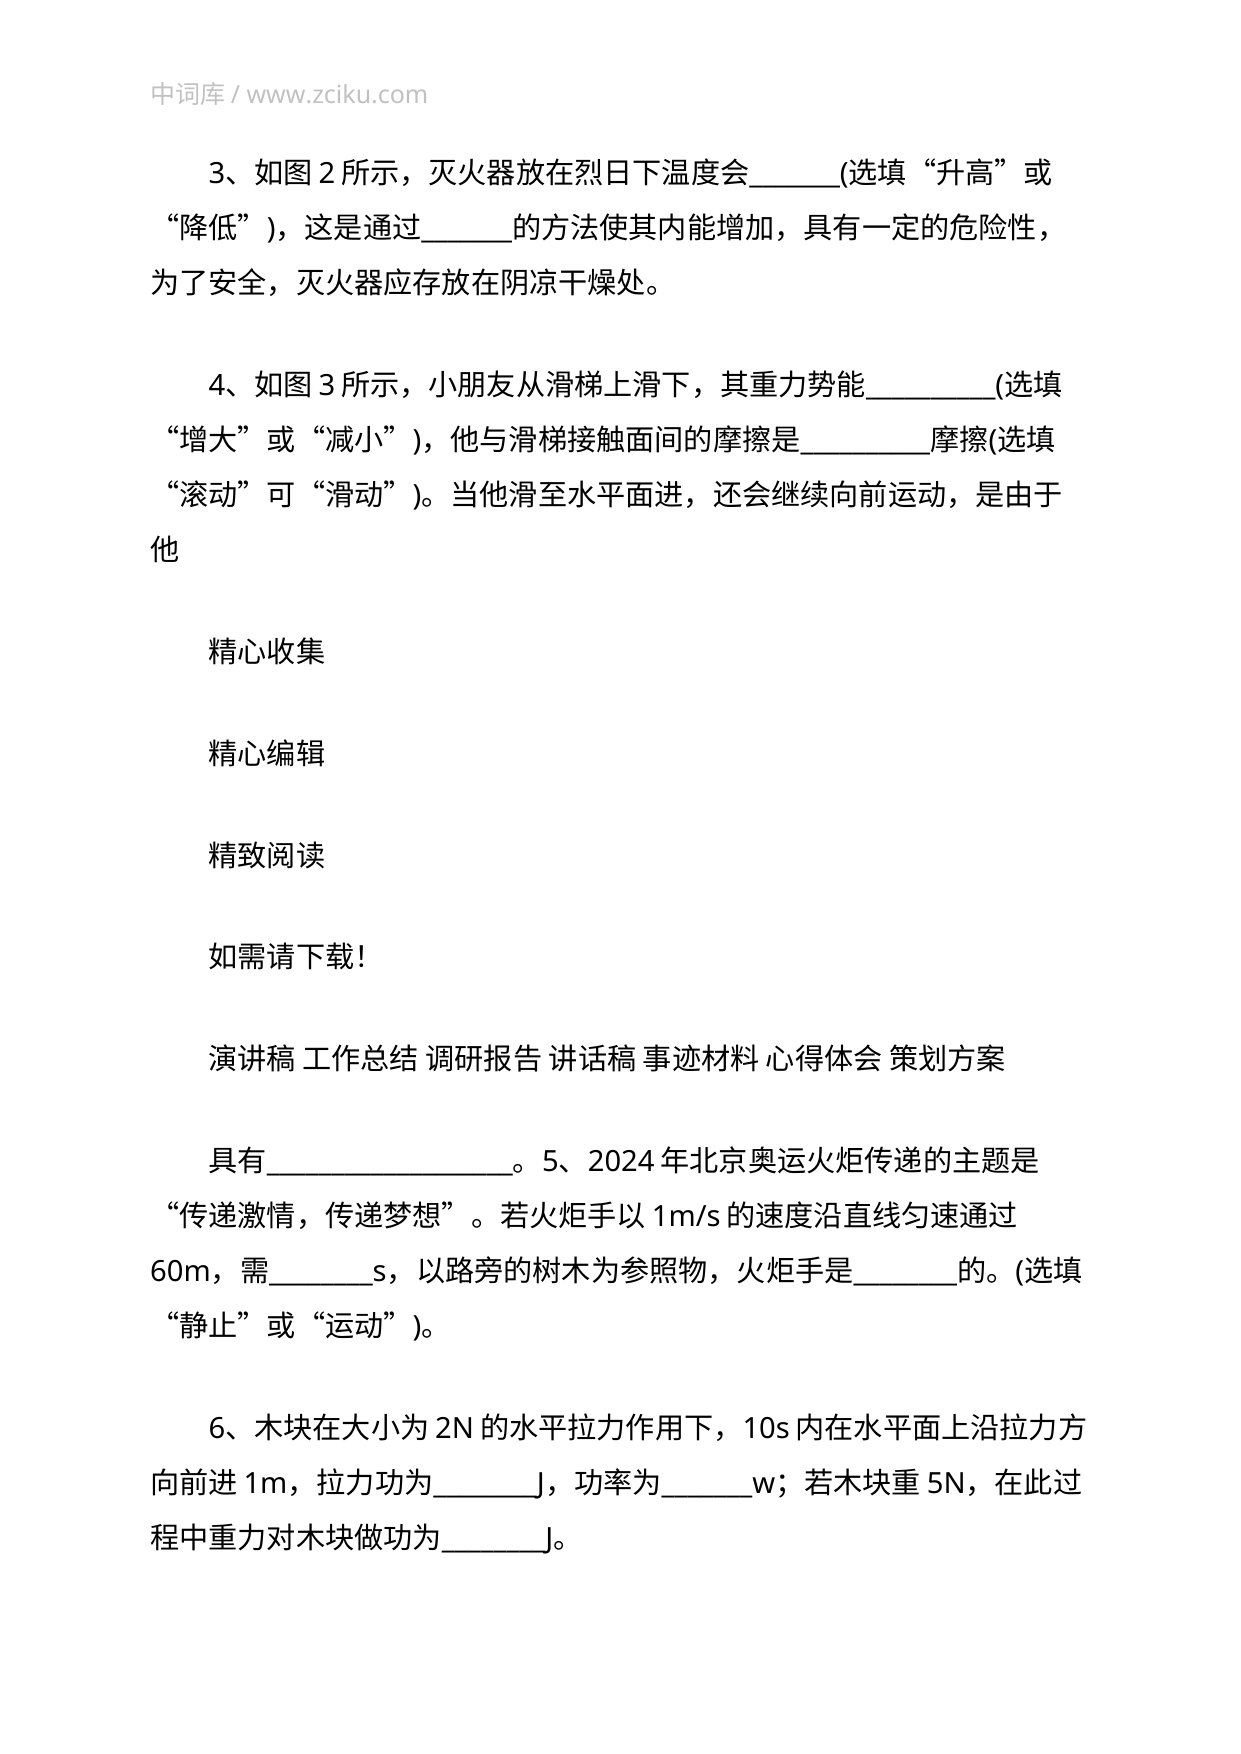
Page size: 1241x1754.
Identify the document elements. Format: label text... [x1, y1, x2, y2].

text 6、木块在大小为2N的水平拉力作用下，10s内在水平面上沿拉力方向前进1m，拉力功为________J，功率为_______w；若木块重5N，在此过程中重力对木块做功为________J。 [150, 1404, 1090, 1557]
text 精致阅读 [150, 832, 1090, 874]
text 如需请下载！ [150, 934, 1090, 976]
text 4、如图3所示，小朋友从滑梯上滑下，其重力势能__________(选填“增大”或“减小”)，他与滑梯接触面间的摩擦是__________摩擦(选填“滚动”可“滑动”)。当他滑至水平面进，还会继续向前运动，是由于他 [150, 362, 1090, 569]
text 具有___________________。5、2024年北京奥运火炬传递的主题是“传递激情，传递梦想”。若火炬手以1m/s的速度沿直线匀速通过60m，需________s，以路旁的树木为参照物，火炬手是________的。(选填“静止”或“运动”)。 [150, 1137, 1090, 1345]
text 3、如图2所示，灭火器放在烈日下温度会_______(选填“升高”或“降低”)，这是通过_______的方法使其内能增加，具有一定的危险性，为了安全，灭火器应存放在阴凉干燥处。 [150, 150, 1090, 302]
text 演讲稿 工作总结 调研报告 讲话稿 事迹材料 心得体会 策划方案 [150, 1036, 1090, 1078]
text 精心编辑 [150, 730, 1090, 773]
text 精心收集 [150, 628, 1090, 671]
